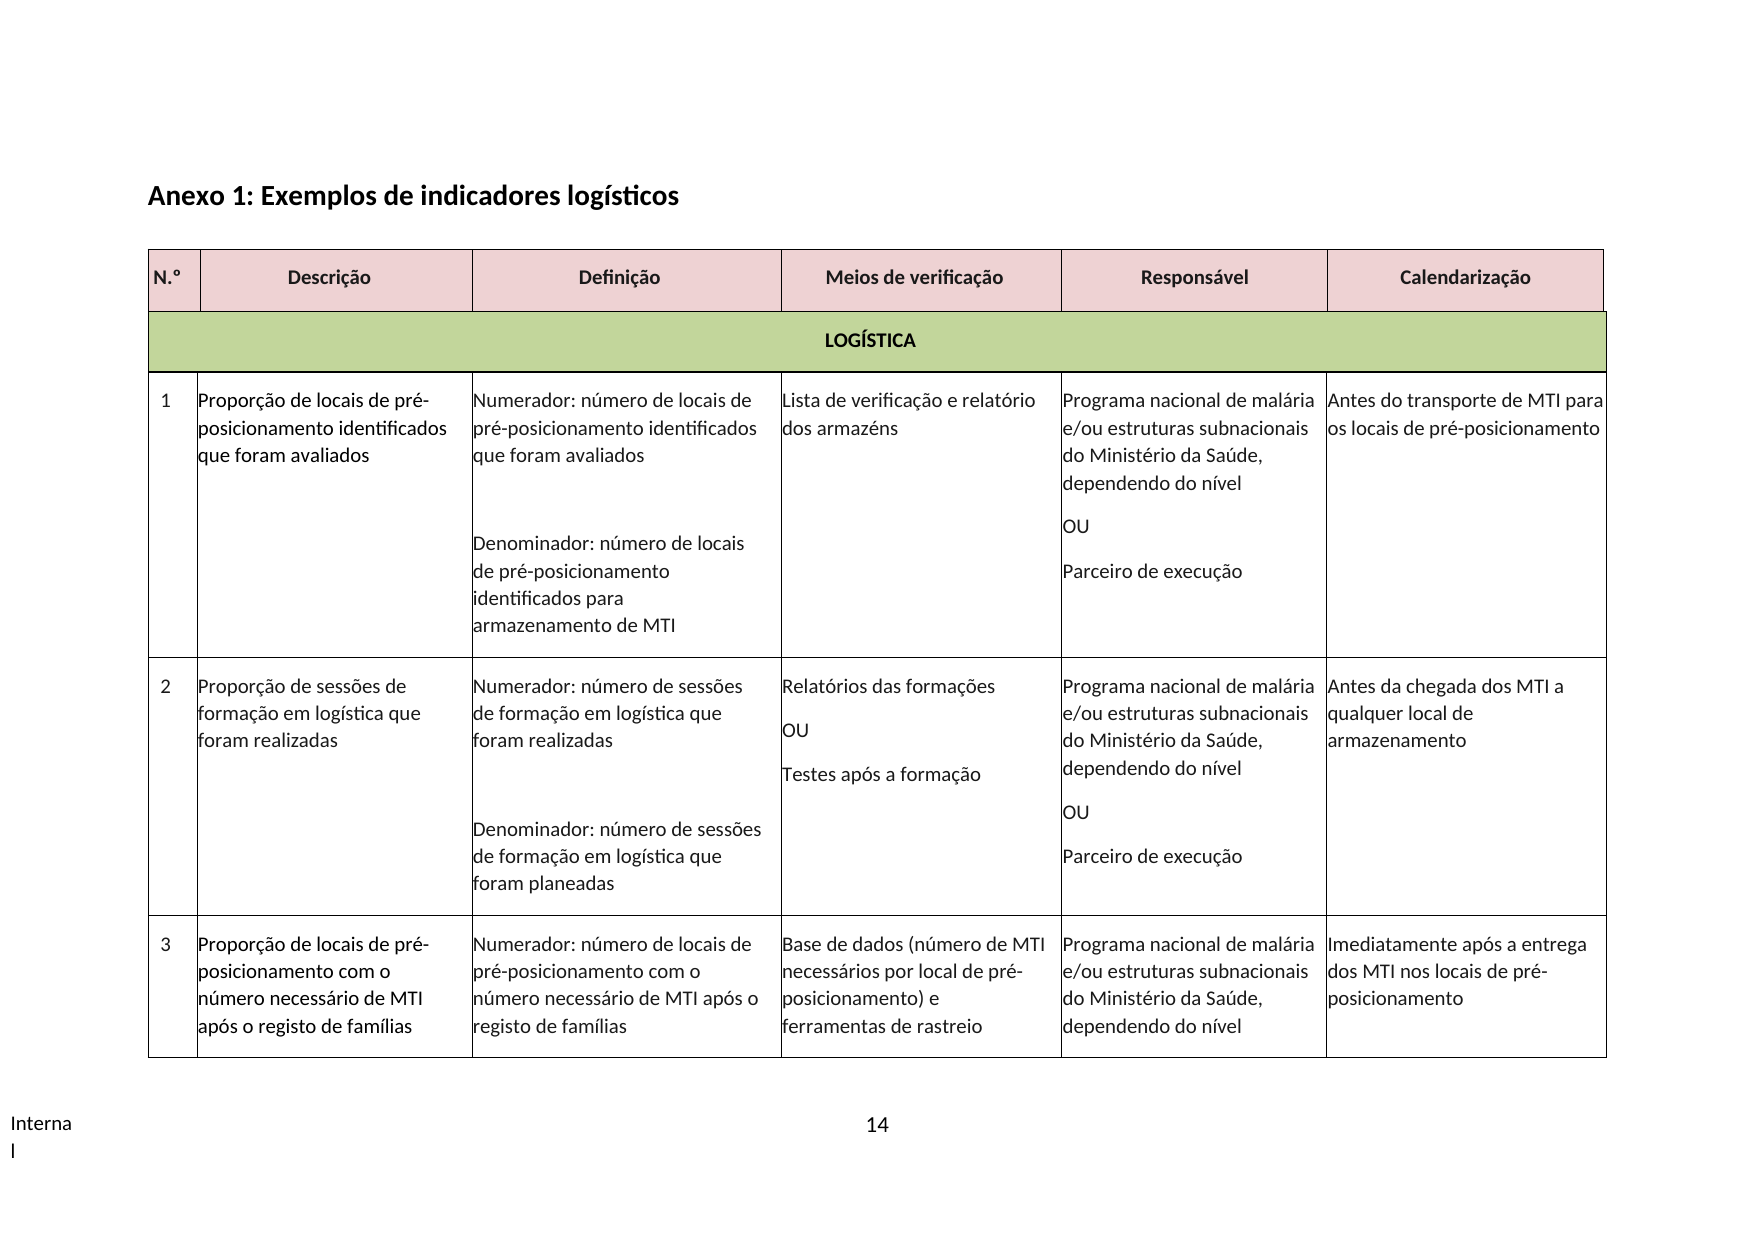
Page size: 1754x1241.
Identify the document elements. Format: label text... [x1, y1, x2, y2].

table_cell Programa nacional de malária e/ou estruturas subnacionais do Ministério da Saúde, dependendo do nível OU Parceiro de execução [1062, 373, 1326, 657]
table_cell Programa nacional de malária e/ou estruturas subnacionais do Ministério da Saúde, dependendo do nível OU Parceiro de execução [1062, 658, 1326, 915]
table_header Responsável [1062, 250, 1327, 311]
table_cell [1062, 916, 1326, 1057]
table_header Meios de verificação [782, 250, 1061, 311]
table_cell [473, 916, 781, 1057]
table_cell Numerador: número de locais de pré-posicionamento identificados que foram avaliados Denominador: número de locais de pré-posicionamento identificados para armazenamento de MTI [473, 373, 781, 657]
table_cell 1 [149, 373, 197, 657]
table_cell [198, 916, 472, 1057]
table_cell LOGÍSTICA [149, 312, 1606, 371]
table_cell Lista de verificação e relatório dos armazéns [782, 373, 1061, 657]
table_cell Proporção de locais de pré-posicionamento identificados que foram avaliados [198, 373, 472, 657]
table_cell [1327, 916, 1606, 1057]
table_cell Antes do transporte de MTI para os locais de pré-posicionamento [1327, 373, 1606, 657]
table_header Definição [473, 250, 781, 311]
text Anexo 1: Exemplos de indicadores logísticos [148, 177, 1606, 213]
table_cell 2 [149, 658, 197, 915]
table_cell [782, 916, 1061, 1057]
table_cell Relatórios das formações OU Testes após a formação [782, 658, 1061, 915]
table_header Descrição [201, 250, 472, 311]
table_header N.º [149, 250, 200, 311]
table_cell Numerador: número de sessões de formação em logística que foram realizadas Denominador: número de sessões de formação em logística que foram planeadas [473, 658, 781, 915]
table_cell 3 [149, 916, 197, 1057]
table_cell Antes da chegada dos MTI a qualquer local de armazenamento [1327, 658, 1606, 915]
table_cell Proporção de sessões de formação em logística que foram realizadas [198, 658, 472, 915]
table_header Calendarização [1328, 250, 1603, 311]
